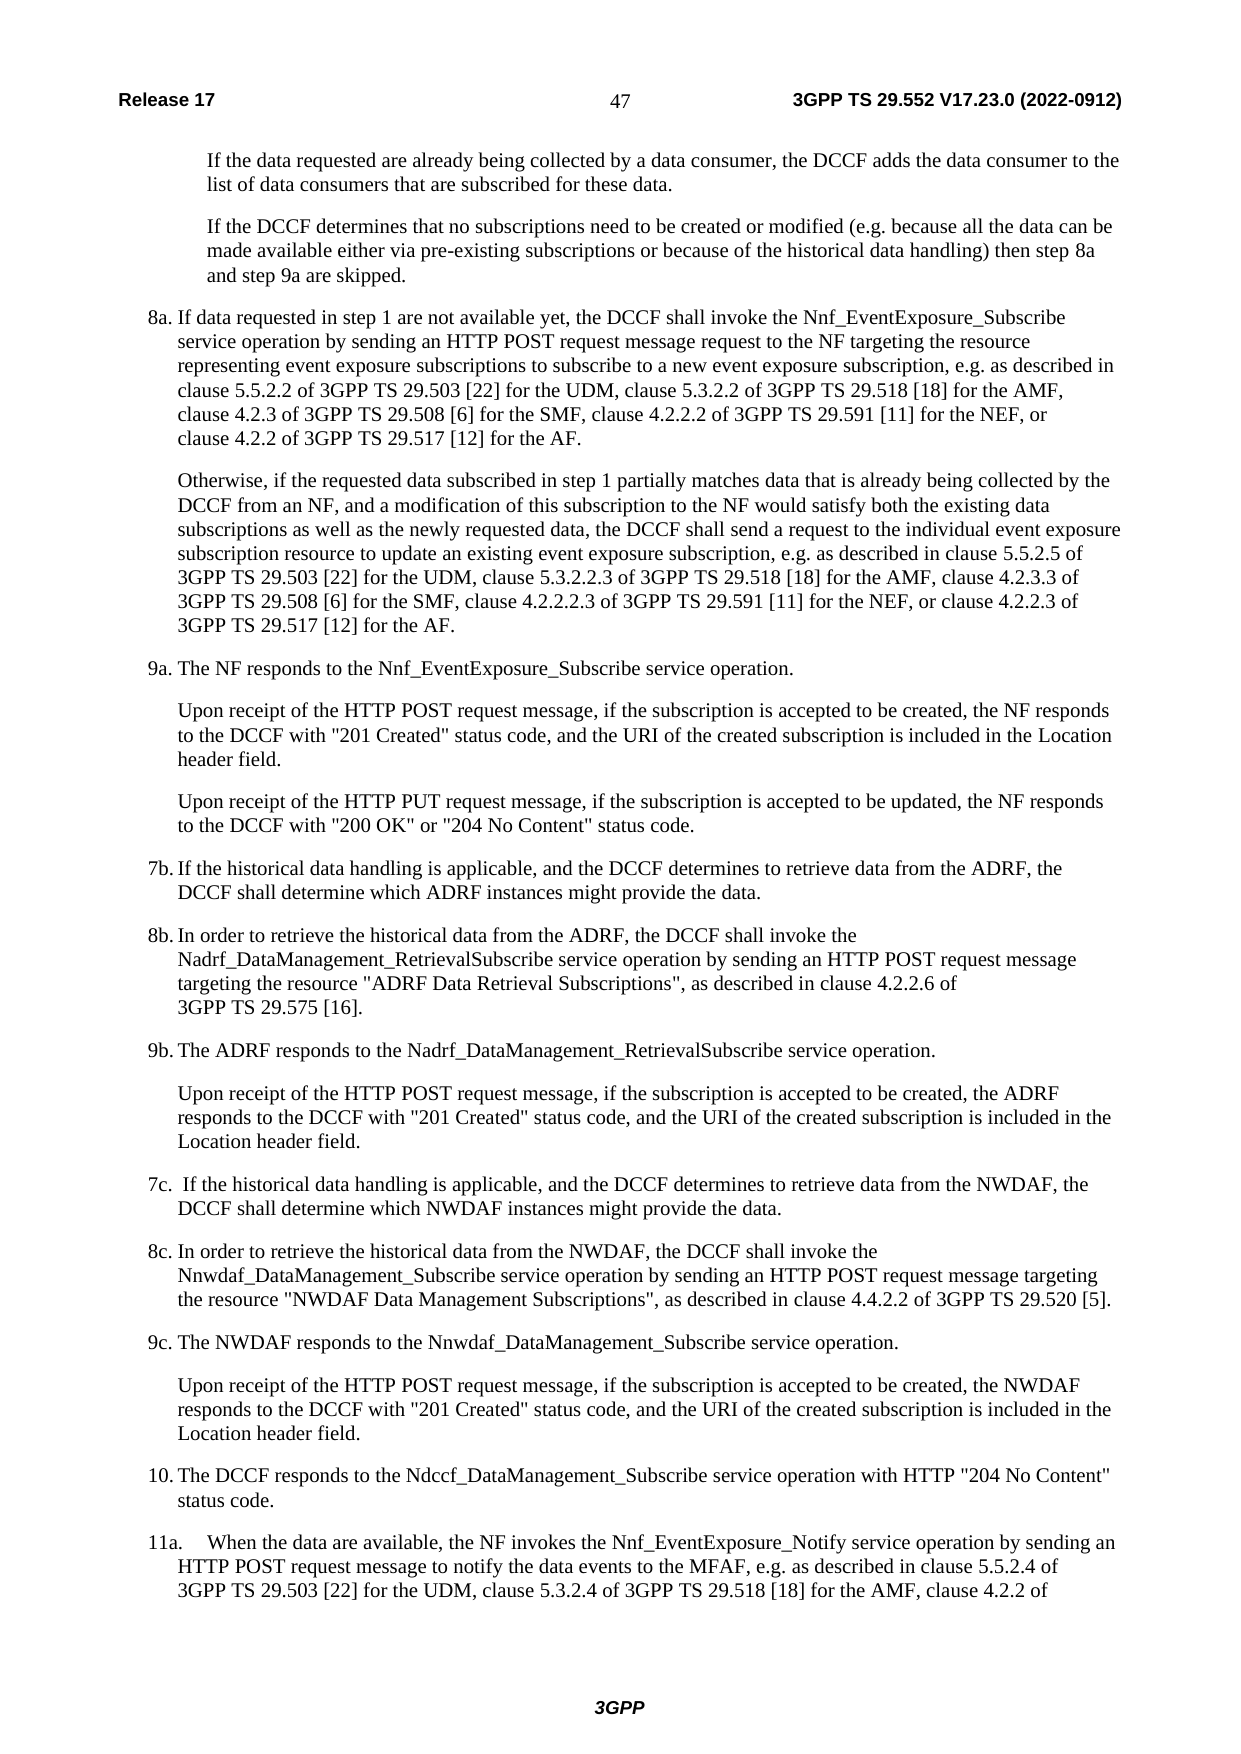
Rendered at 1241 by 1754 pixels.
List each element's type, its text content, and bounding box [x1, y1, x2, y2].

text 9c. The NWDAF responds to the Nnwdaf_DataManagement_Subscribe service operation. [148, 1330, 1122, 1354]
text 9b. The ADRF responds to the Nadrf_DataManagement_RetrievalSubscribe service operation. [148, 1038, 1122, 1062]
text If the data requested are already being collected by a data consumer, the DCCF adds the data consumer to the list of data consumers that are subscribed for these data. [177, 147, 1122, 196]
text 8b. In order to retrieve the historical data from the ADRF, the DCCF shall invoke the Nadrf_DataManagement_RetrievalSubscribe service operation by sending an HTTP POST request message targeting the resource "ADRF Data Retrieval Subscriptions", as described in clause 4.2.2.6 of 3GPP TS 29.575 [16]. [148, 923, 1122, 1019]
text Upon receipt of the HTTP PUT request message, if the subscription is accepted to be updated, the NF responds to the DCCF with "200 OK" or "204 No Content" status code. [177, 789, 1122, 837]
text 7b. If the historical data handling is applicable, and the DCCF determines to retrieve data from the ADRF, the DCCF shall determine which ADRF instances might provide the data. [148, 856, 1122, 904]
text Otherwise, if the requested data subscribed in step 1 partially matches data that is already being collected by the DCCF from an NF, and a modification of this subscription to the NF would satisfy both the existing data subscriptions as well as the newly requested data, the DCCF shall send a request to the individual event exposure subscription resource to update an existing event exposure subscription, e.g. as described in clause 5.5.2.5 of 3GPP TS 29.503 [22] for the UDM, clause 5.3.2.2.3 of 3GPP TS 29.518 [18] for the AMF, clause 4.2.3.3 of 3GPP TS 29.508 [6] for the SMF, clause 4.2.2.2.3 of 3GPP TS 29.591 [11] for the NEF, or clause 4.2.2.3 of 3GPP TS 29.517 [12] for the AF. [177, 468, 1122, 637]
text Upon receipt of the HTTP POST request message, if the subscription is accepted to be created, the NWDAF responds to the DCCF with "201 Created" status code, and the URI of the created subscription is included in the Location header field. [177, 1372, 1122, 1445]
text 9a. The NF responds to the Nnf_EventExposure_Subscribe service operation. [148, 656, 1122, 680]
text 8c. In order to retrieve the historical data from the NWDAF, the DCCF shall invoke the Nnwdaf_DataManagement_Subscribe service operation by sending an HTTP POST request message targeting the resource "NWDAF Data Management Subscriptions", as described in clause 4.4.2.2 of 3GPP TS 29.520 [5]. [148, 1239, 1122, 1311]
text Upon receipt of the HTTP POST request message, if the subscription is accepted to be created, the NF responds to the DCCF with "201 Created" status code, and the URI of the created subscription is included in the Location header field. [177, 698, 1122, 771]
text 8a. If data requested in step 1 are not available yet, the DCCF shall invoke the Nnf_EventExposure_Subscribe service operation by sending an HTTP POST request message request to the NF targeting the resource representing event exposure subscriptions to subscribe to a new event exposure subscription, e.g. as described in clause 5.5.2.2 of 3GPP TS 29.503 [22] for the UDM, clause 5.3.2.2 of 3GPP TS 29.518 [18] for the AMF, clause 4.2.3 of 3GPP TS 29.508 [6] for the SMF, clause 4.2.2.2 of 3GPP TS 29.591 [11] for the NEF, or clause 4.2.2 of 3GPP TS 29.517 [12] for the AF. [148, 305, 1122, 450]
text 10. The DCCF responds to the Ndccf_DataManagement_Subscribe service operation with HTTP "204 No Content" status code. [148, 1463, 1122, 1512]
text Upon receipt of the HTTP POST request message, if the subscription is accepted to be created, the ADRF responds to the DCCF with "201 Created" status code, and the URI of the created subscription is included in the Location header field. [177, 1081, 1122, 1153]
text 7c. If the historical data handling is applicable, and the DCCF determines to retrieve data from the NWDAF, the DCCF shall determine which NWDAF instances might provide the data. [148, 1172, 1122, 1220]
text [148, 1530, 1122, 1602]
text If the DCCF determines that no subscriptions need to be created or modified (e.g. because all the data can be made available either via pre-existing subscriptions or because of the historical data handling) then step 8a and step 9a are skipped. [177, 214, 1122, 287]
